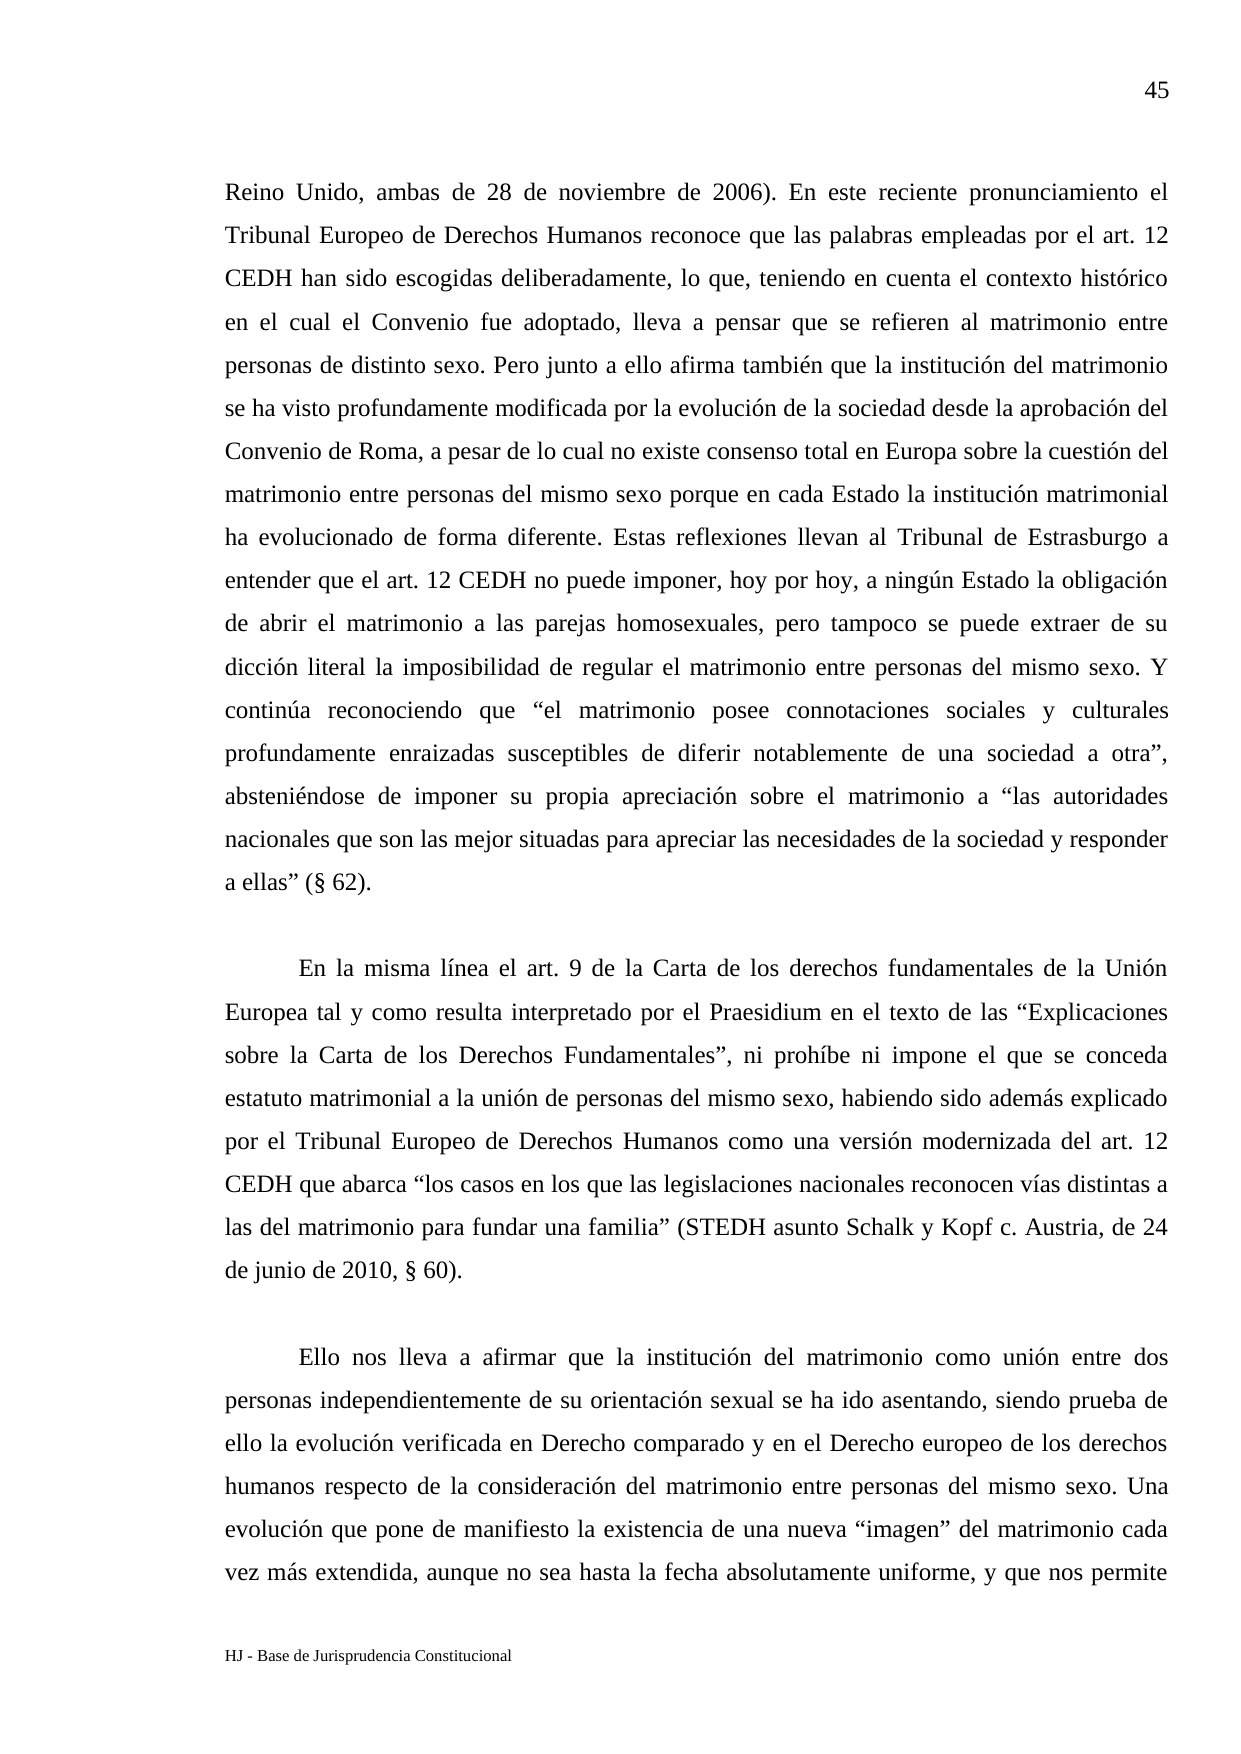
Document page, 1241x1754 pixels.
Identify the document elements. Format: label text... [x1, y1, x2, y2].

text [224, 177, 1169, 896]
text En la misma línea el art. 9 de la Carta de los derechos fundamentales de la Unión Europea tal y como resulta interpretado por el Praesidium en el texto de las “Explicaciones sobre la Carta de los Derechos Fundamentales”, ni prohíbe ni impone el que se conceda estatuto matrimonial a la unión de personas del mismo sexo, habiendo sido además explicado por el Tribunal Europeo de Derechos Humanos como una versión modernizada del art. 12 CEDH que abarca “los casos en los que las legislaciones nacionales reconocen vías distintas a las del matrimonio para fundar una familia” (STEDH asunto Schalk y Kopf c. Austria, de 24 de junio de 2010, § 60). [224, 953, 1169, 1284]
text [224, 1342, 1169, 1586]
